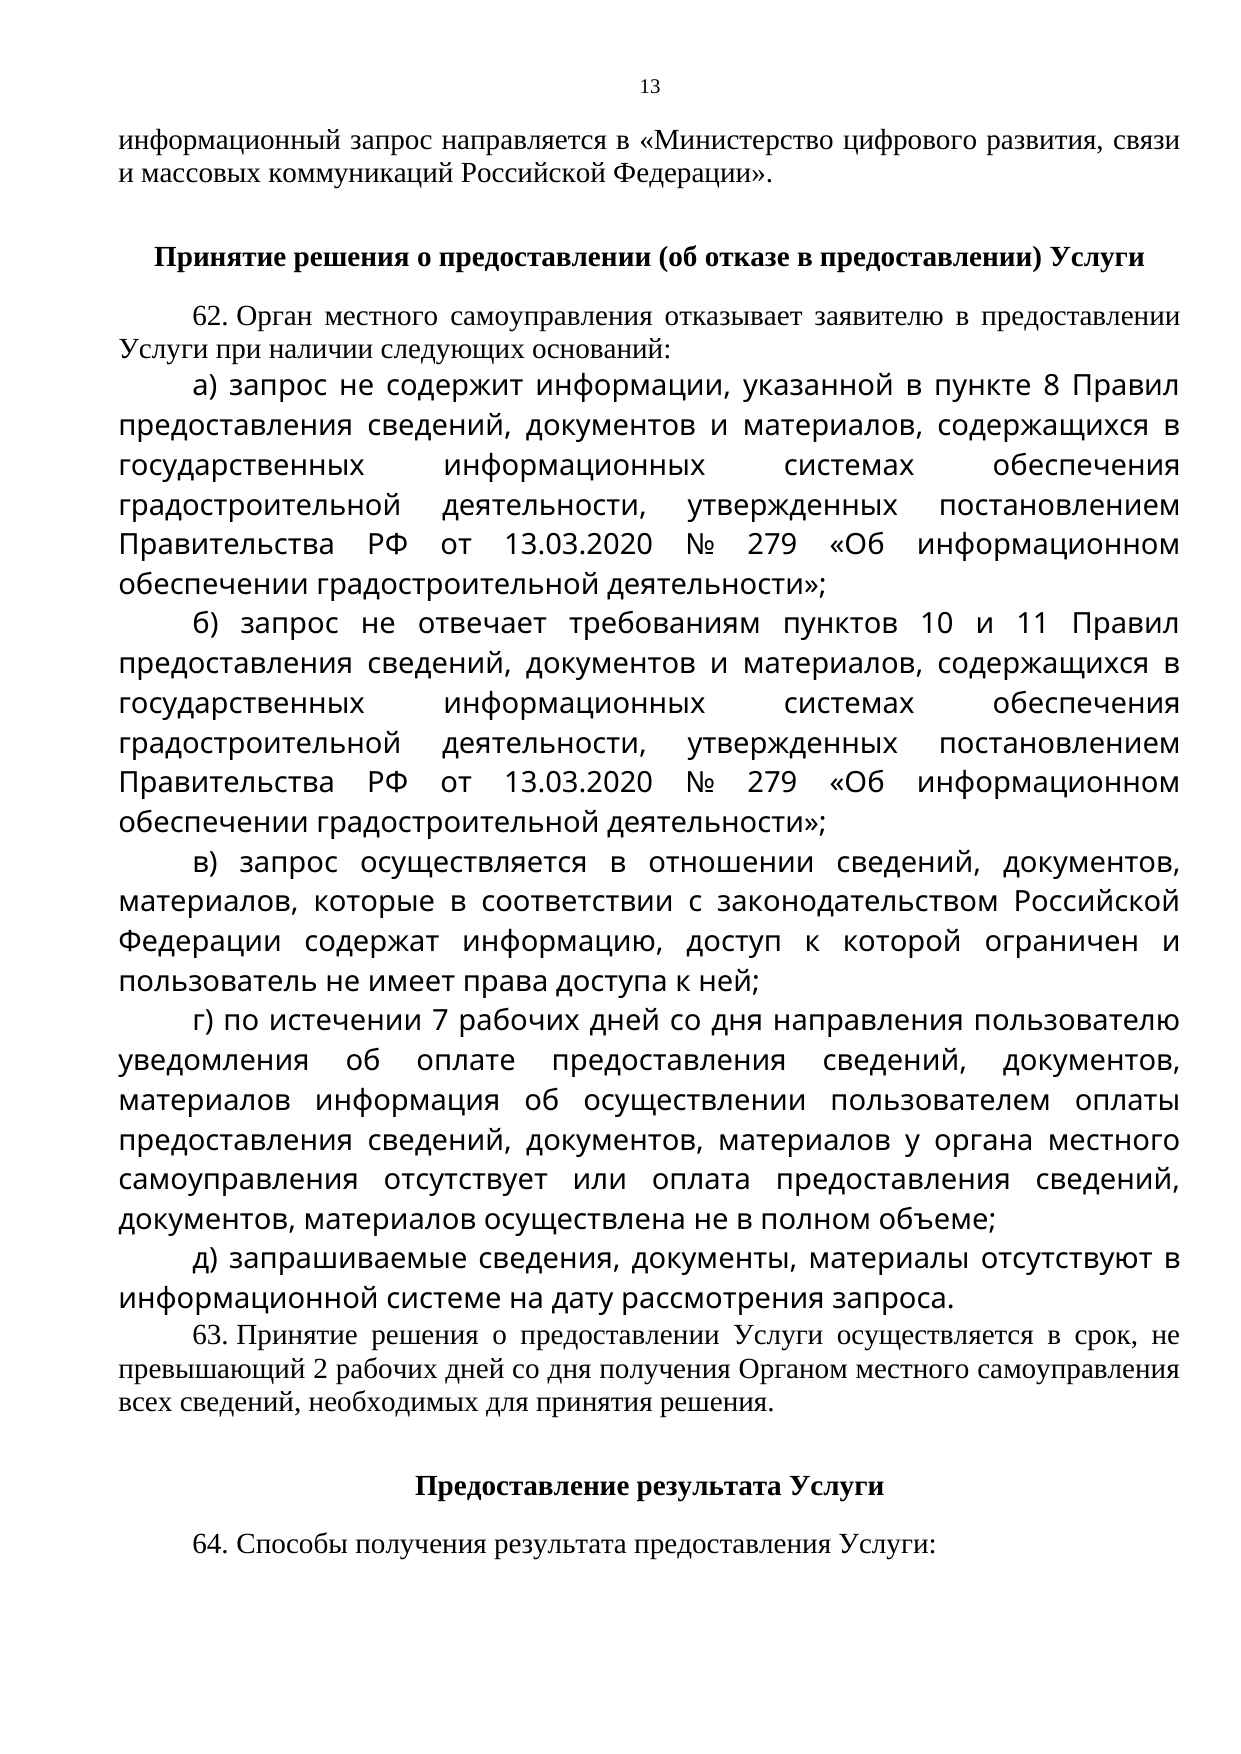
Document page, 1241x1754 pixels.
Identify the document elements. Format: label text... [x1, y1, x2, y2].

list Принятие решения о предоставлении Услуги осуществляется в срок, не превышающий 2 рабочих дней со дня получения Органом местного самоуправления всех сведений, необходимых для принятия решения. [118, 1317, 1181, 1418]
text Предоставление результата Услуги [118, 1468, 1181, 1501]
text в) запрос осуществляется в отношении сведений, документов, материалов, которые в соответствии с законодательством Российской Федерации содержат информацию, доступ к которой ограничен и пользователь не имеет права доступа к ней; [118, 841, 1181, 1000]
text г) по истечении 7 рабочих дней со дня направления пользователю уведомления об оплате предоставления сведений, документов, материалов информация об осуществлении пользователем оплаты предоставления сведений, документов, материалов у органа местного самоуправления отсутствует или оплата предоставления сведений, документов, материалов осуществлена не в полном объеме; [118, 1000, 1181, 1238]
text а) запрос не содержит информации, указанной в пункте 8 Правил предоставления сведений, документов и материалов, содержащихся в государственных информационных системах обеспечения градостроительной деятельности, утвержденных постановлением Правительства РФ от 13.03.2020 № 279 «Об информационном обеспечении градостроительной деятельности»; [118, 365, 1181, 603]
list Орган местного самоуправления отказывает заявителю в предоставлении Услуги при наличии следующих оснований: [118, 298, 1181, 365]
list Способы получения результата предоставления Услуги: [118, 1526, 1181, 1560]
text д) запрашиваемые сведения, документы, материалы отсутствуют в информационной системе на дату рассмотрения запроса. [118, 1238, 1181, 1317]
text Принятие решения о предоставлении (об отказе в предоставлении) Услуги [118, 239, 1181, 273]
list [118, 122, 1181, 189]
text б) запрос не отвечает требованиям пунктов 10 и 11 Правил предоставления сведений, документов и материалов, содержащихся в государственных информационных системах обеспечения градостроительной деятельности, утвержденных постановлением Правительства РФ от 13.03.2020 № 279 «Об информационном обеспечении градостроительной деятельности»; [118, 603, 1181, 841]
